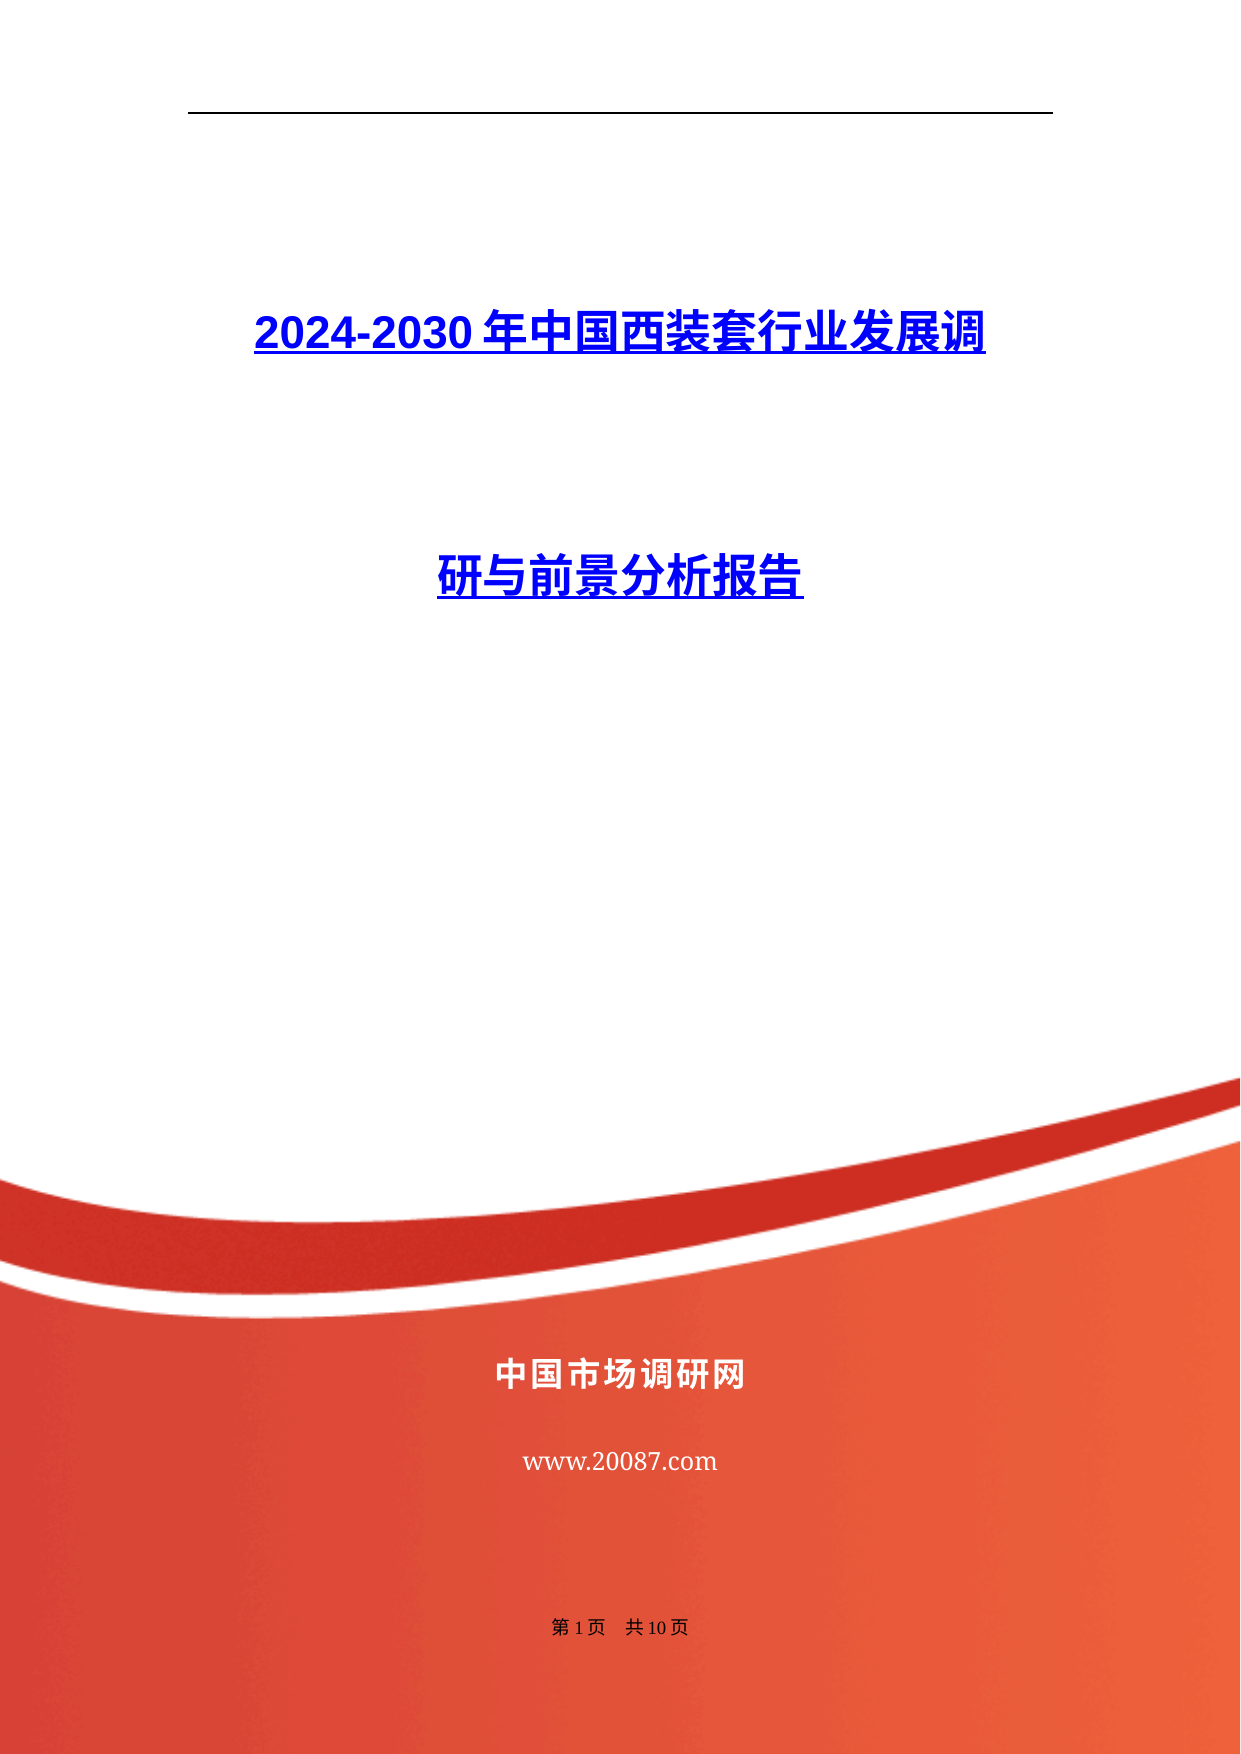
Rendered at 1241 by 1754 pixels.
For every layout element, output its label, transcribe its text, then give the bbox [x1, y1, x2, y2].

text www.20087.com [187, 1428, 1053, 1493]
table_header 2024-2030年中国西装套行业发展调研与前景分析报告 [188, 207, 1053, 773]
subtitle 中国市场调研网 [187, 1339, 1053, 1404]
picture [0, 1006, 1241, 1754]
